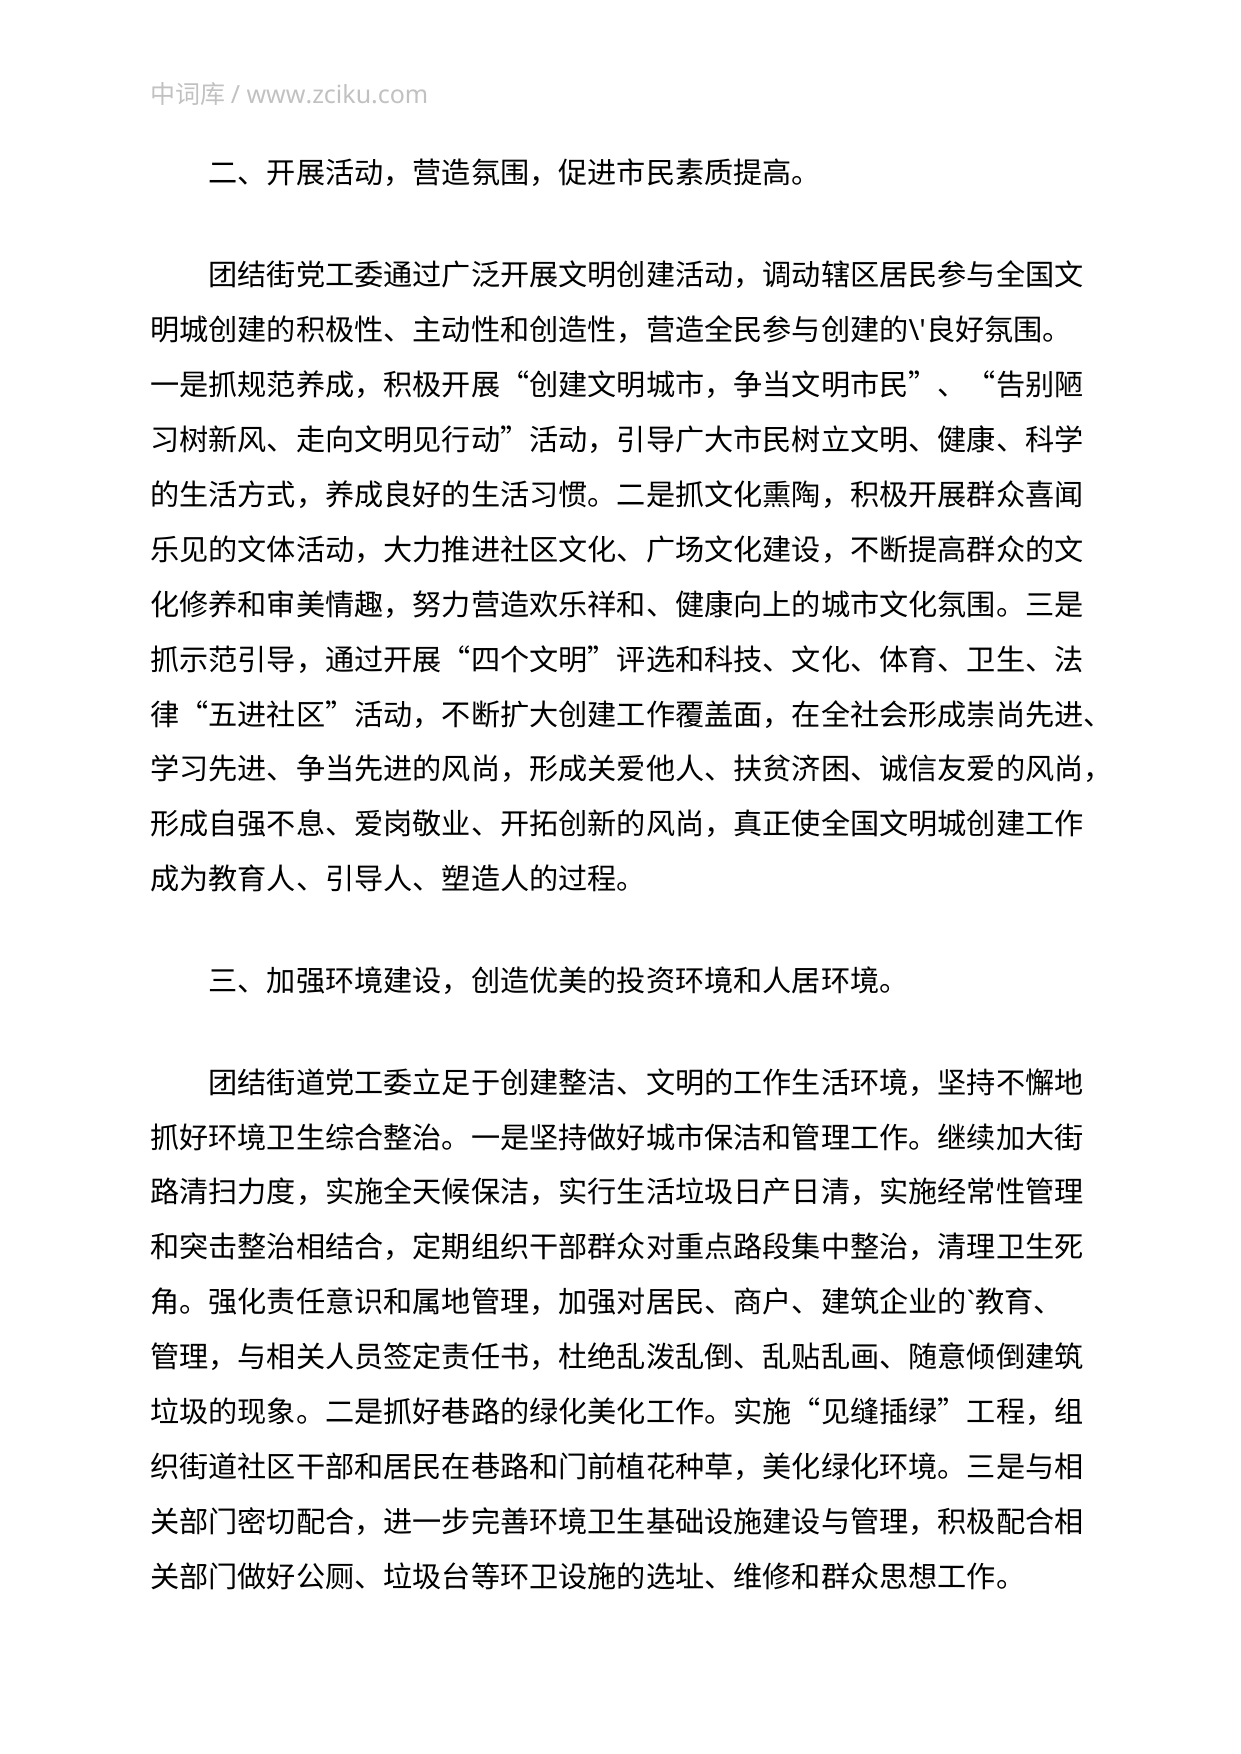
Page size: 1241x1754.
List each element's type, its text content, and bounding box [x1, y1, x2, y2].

text 三、加强环境建设，创造优美的投资环境和人居环境。 [150, 957, 1090, 1000]
text 团结街道党工委立足于创建整洁、文明的工作生活环境，坚持不懈地抓好环境卫生综合整治。一是坚持做好城市保洁和管理工作。继续加大街路清扫力度，实施全天候保洁，实行生活垃圾日产日清，实施经常性管理和突击整治相结合，定期组织干部群众对重点路段集中整治，清理卫生死角。强化责任意识和属地管理，加强对居民、商户、建筑企业的`教育、管理，与相关人员签定责任书，杜绝乱泼乱倒、乱贴乱画、随意倾倒建筑垃圾的现象。二是抓好巷路的绿化美化工作。实施“见缝插绿”工程，组织街道社区干部和居民在巷路和门前植花种草，美化绿化环境。三是与相关部门密切配合，进一步完善环境卫生基础设施建设与管理，积极配合相关部门做好公厕、垃圾台等环卫设施的选址、维修和群众思想工作。 [150, 1059, 1090, 1596]
text 团结街党工委通过广泛开展文明创建活动，调动辖区居民参与全国文明城创建的积极性、主动性和创造性，营造全民参与创建的\'良好氛围。一是抓规范养成，积极开展“创建文明城市，争当文明市民”、“告别陋习树新风、走向文明见行动”活动，引导广大市民树立文明、健康、科学的生活方式，养成良好的生活习惯。二是抓文化熏陶，积极开展群众喜闻乐见的文体活动，大力推进社区文化、广场文化建设，不断提高群众的文化修养和审美情趣，努力营造欢乐祥和、健康向上的城市文化氛围。三是抓示范引导，通过开展“四个文明”评选和科技、文化、体育、卫生、法律“五进社区”活动，不断扩大创建工作覆盖面，在全社会形成崇尚先进、学习先进、争当先进的风尚，形成关爱他人、扶贫济困、诚信友爱的风尚，形成自强不息、爱岗敬业、开拓创新的风尚，真正使全国文明城创建工作成为教育人、引导人、塑造人的过程。 [150, 252, 1090, 898]
text 二、开展活动，营造氛围，促进市民素质提高。 [150, 150, 1090, 192]
